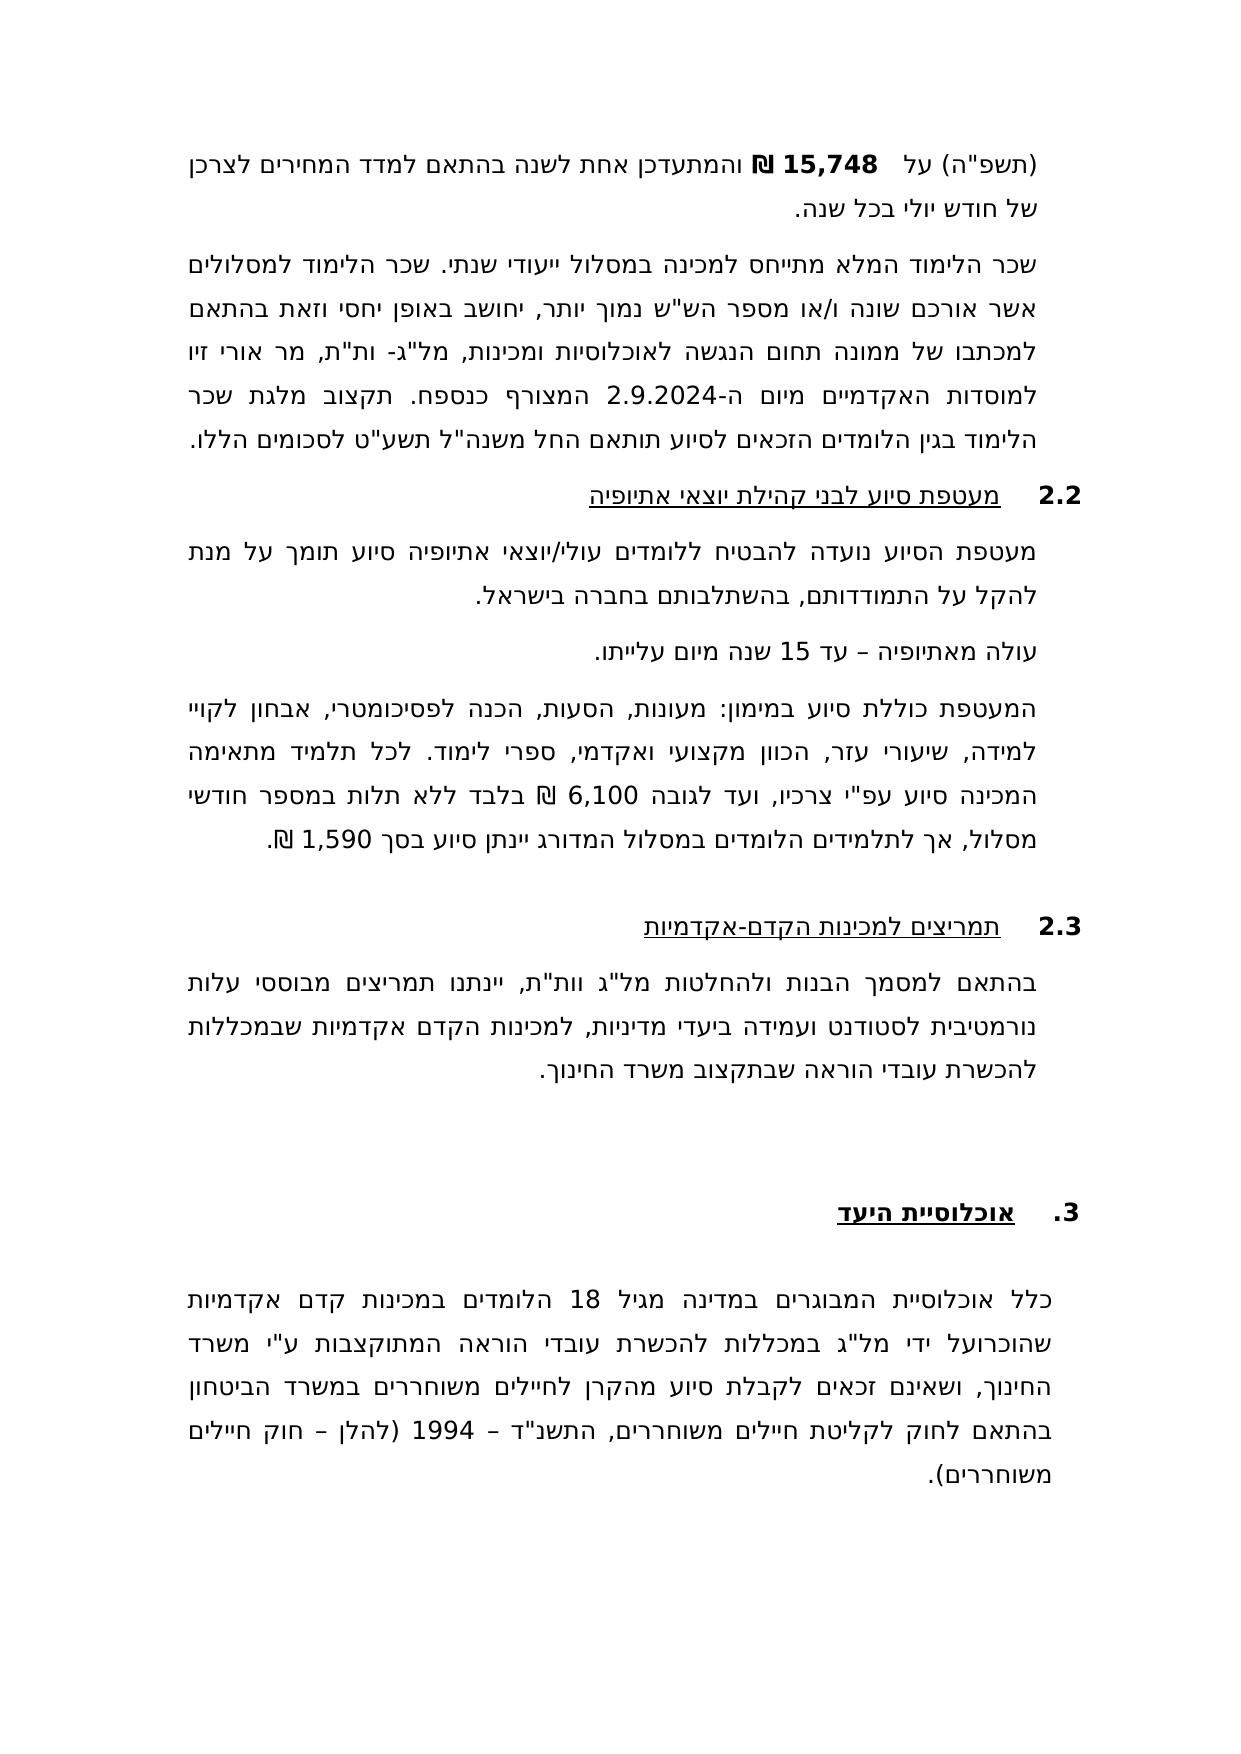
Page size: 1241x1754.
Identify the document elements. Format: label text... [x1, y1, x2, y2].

text שכר הלימוד המלא מתייחס למכינה במסלול ייעודי שנתי. שכר הלימוד למסלולים אשר אורכם שונה ו/או מספר הש"ש נמוך יותר, יחושב באופן יחסי וזאת בהתאם למכתבו של ממונה תחום הנגשה לאוכלוסיות ומכינות, מל"ג- ות"ת, מר אורי זיו למוסדות האקדמיים מיום ה-2.9.2024 המצורף כנספח. תקצוב מלגת שכר הלימוד בגין הלומדים הזכאים לסיוע תותאם החל משנה"ל תשע"ט לסכומים הללו. [187, 250, 1038, 454]
text עולה מאתיופיה – עד 15 שנה מיום עלייתו. [187, 637, 1038, 667]
list המעטפת כוללת סיוע במימון: מעונות, הסעות, הכנה לפסיכומטרי, אבחון לקויי למידה, שיעורי עזר, הכוון מקצועי ואקדמי, ספרי לימוד. לכל תלמיד מתאימה המכינה סיוע עפ"י צרכיו, ועד לגובה 6,100 ₪ בלבד ללא תלות במספר חודשי מסלול, אך לתלמידים הלומדים במסלול המדורג יינתן סיוע בסך 1,590 ₪. [187, 694, 1038, 854]
text מעטפת הסיוע נועדה להבטיח ללומדים עולי/יוצאי אתיופיה סיוע תומך על מנת להקל על התמודדותם, בהשתלבותם בחברה בישראל. [187, 537, 1038, 610]
list תמריצים למכינות הקדם-אקדמיות [187, 912, 1038, 941]
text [187, 150, 1038, 223]
list מעטפת סיוע לבני קהילת יוצאי אתיופיה [187, 481, 1038, 510]
text בהתאם למסמך הבנות ולהחלטות מל"ג וות"ת, יינתנו תמריצים מבוססי עלות נורמטיבית לסטודנט ועמידה ביעדי מדיניות, למכינות הקדם אקדמיות שבמכללות להכשרת עובדי הוראה שבתקצוב משרד החינוך. [187, 968, 1038, 1085]
list אוכלוסיית היעד [187, 1198, 1053, 1227]
list כלל אוכלוסיית המבוגרים במדינה מגיל 18 הלומדים במכינות קדם אקדמיות שהוכרועל ידי מל"ג במכללות להכשרת עובדי הוראה המתוקצבות ע"י משרד החינוך, ושאינם זכאים לקבלת סיוע מהקרן לחיילים משוחררים במשרד הביטחון בהתאם לחוק לקליטת חיילים משוחררים, התשנ"ד – 1994 (להלן – חוק חיילים משוחררים). [187, 1285, 1053, 1489]
